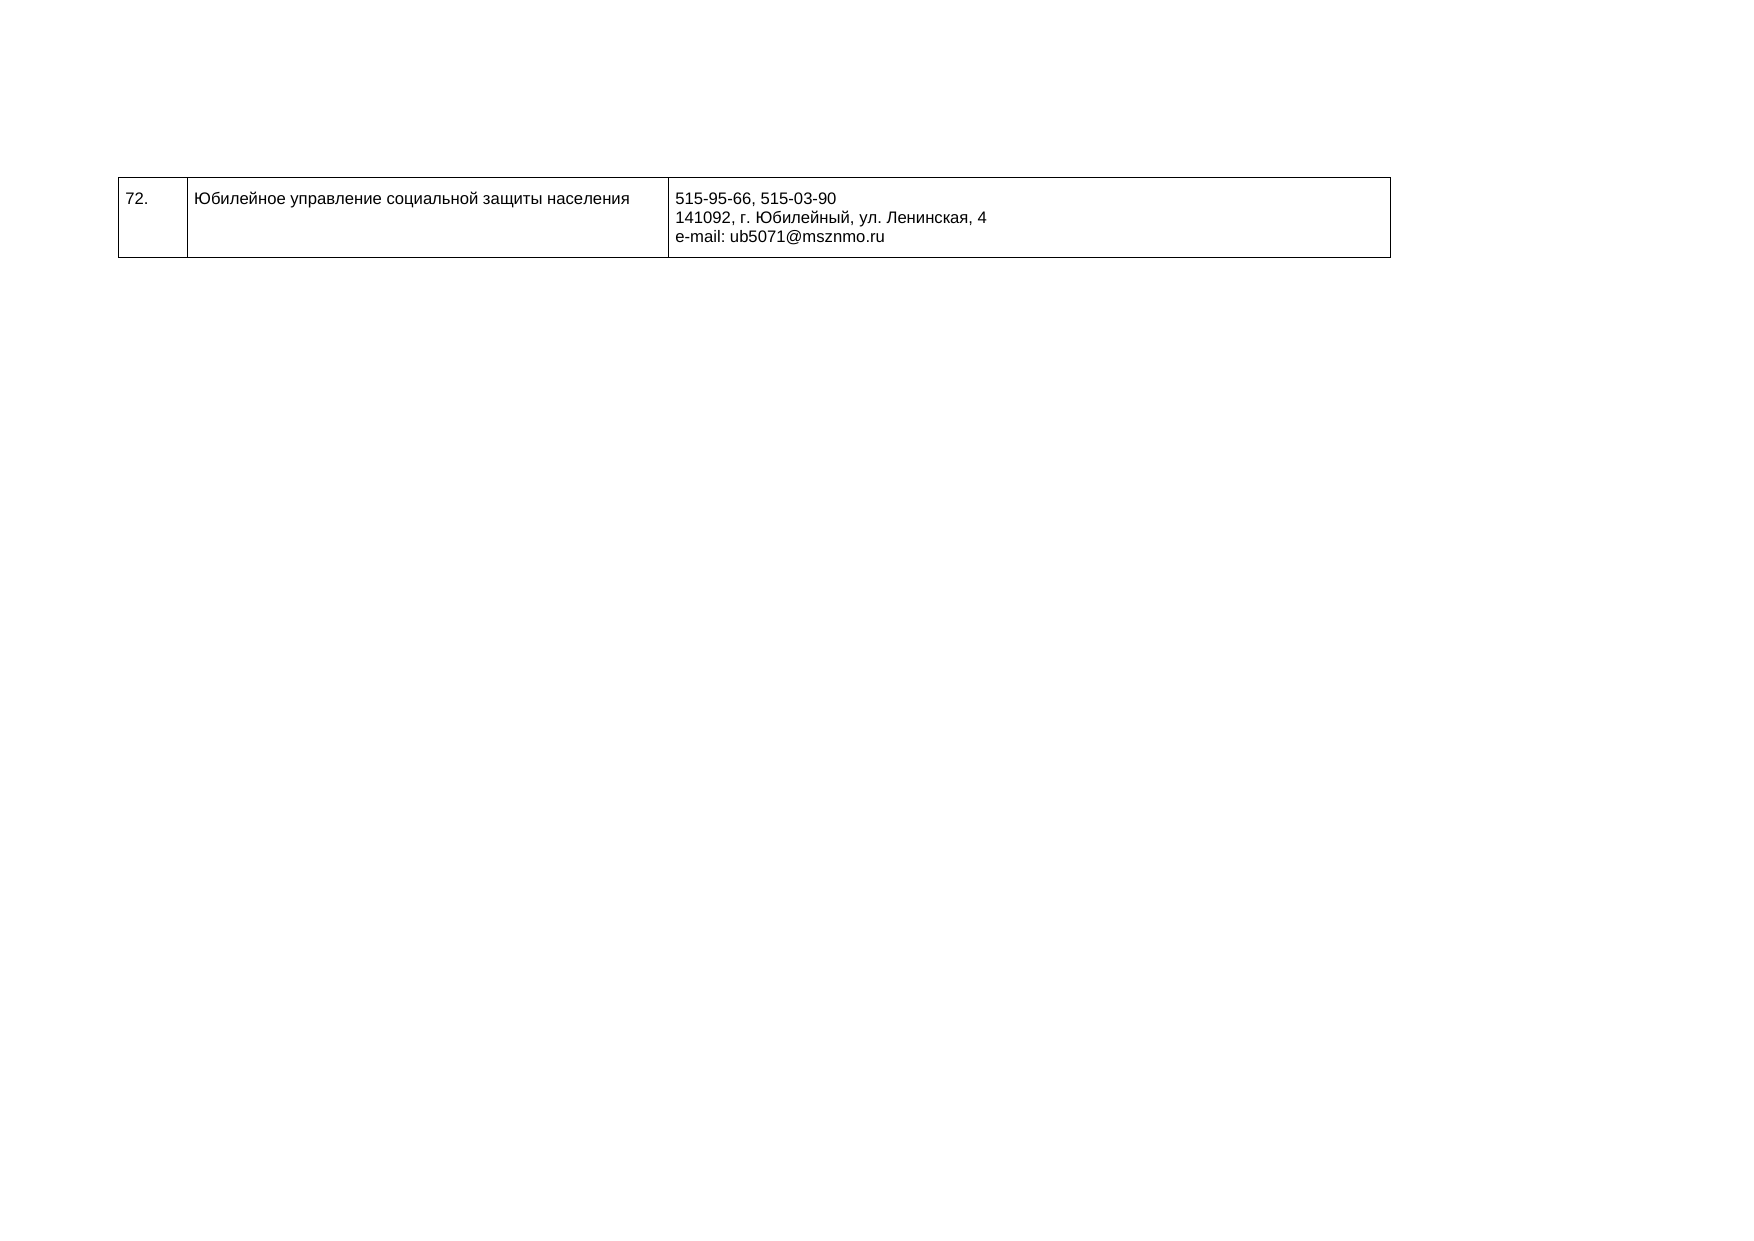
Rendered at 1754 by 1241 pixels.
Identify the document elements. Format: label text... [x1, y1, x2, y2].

table_cell 72. [119, 178, 187, 257]
table_cell 515-95-66, 515-03-90 141092, г. Юбилейный, ул. Ленинская, 4 e-mail: ub5071@msznmo.ru [669, 178, 1390, 257]
table_cell Юбилейное управление социальной защиты населения [188, 178, 668, 257]
